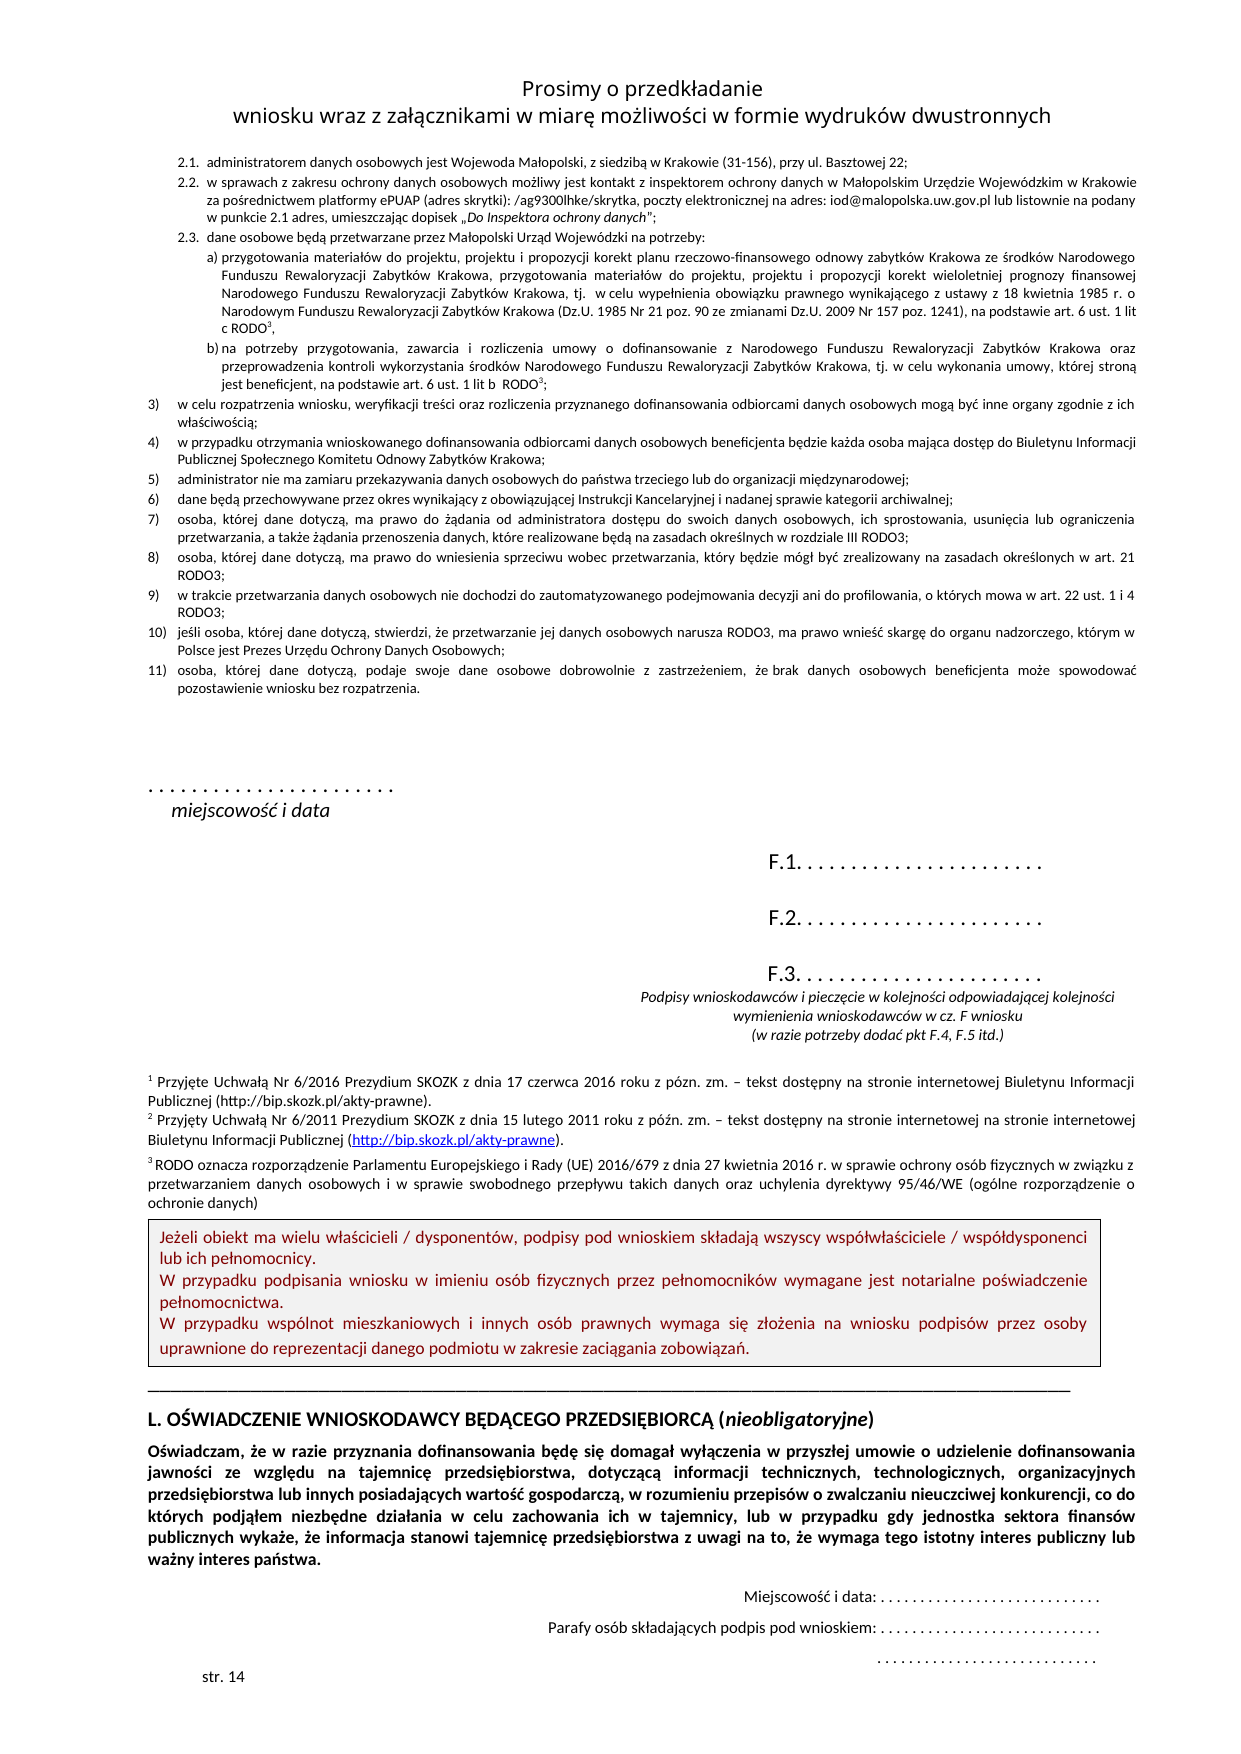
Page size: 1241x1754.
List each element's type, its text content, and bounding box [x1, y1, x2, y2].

text F.1. . . . . . . . . . . . . . . . . . . . . . . [148, 847, 1137, 875]
list w sprawach z zakresu ochrony danych osobowych możliwy jest kontakt z inspektorem ochrony danych w Małopolskim Urzędzie Wojewódzkim w Krakowie za pośrednictwem platformy ePUAP (adres skrytki): /ag9300lhke/skrytka, poczty elektronicznej na adres: iod@malopolska.uw.gov.pl lub listownie na podany w punkcie 2.1 adres, umieszczając dopisek „Do Inspektora ochrony danych”; [177, 173, 1137, 226]
list w trakcie przetwarzania danych osobowych nie dochodzi do zautomatyzowanego podejmowania decyzji ani do profilowania, o których mowa w art. 22 ust. 1 i 4 RODO3; [148, 586, 1137, 621]
list dane będą przechowywane przez okres wynikający z obowiązującej Instrukcji Kancelaryjnej i nadanej sprawie kategorii archiwalnej; [148, 490, 1137, 508]
text 2 Przyjęty Uchwałą Nr 6/2011 Prezydium SKOZK z dnia 15 lutego 2011 roku z późn. zm. – tekst dostępny na stronie internetowej na stronie internetowej Biuletynu Informacji Publicznej (http://bip.skozk.pl/akty-prawne). [148, 1111, 1137, 1149]
list przygotowania materiałów do projektu, projektu i propozycji korekt planu rzeczowo-finansowego odnowy zabytków Krakowa ze środków Narodowego Funduszu Rewaloryzacji Zabytków Krakowa, przygotowania materiałów do projektu, projektu i propozycji korekt wieloletniej prognozy finansowej Narodowego Funduszu Rewaloryzacji Zabytków Krakowa, tj. w celu wypełnienia obowiązku prawnego wynikającego z ustawy z 18 kwietnia 1985 r. o Narodowym Funduszu Rewaloryzacji Zabytków Krakowa (Dz.U. 1985 Nr 21 poz. 90 ze zmianami Dz.U. 2009 Nr 157 poz. 1241), na podstawie art. 6 ust. 1 lit c RODO3, [207, 248, 1137, 337]
list osoba, której dane dotyczą, ma prawo do żądania od administratora dostępu do swoich danych osobowych, ich sprostowania, usunięcia lub ograniczenia przetwarzania, a także żądania przenoszenia danych, które realizowane będą na zasadach określnych w rozdziale III RODO3; [148, 510, 1137, 546]
list na potrzeby przygotowania, zawarcia i rozliczenia umowy o dofinansowanie z Narodowego Funduszu Rewaloryzacji Zabytków Krakowa oraz przeprowadzenia kontroli wykorzystania środków Narodowego Funduszu Rewaloryzacji Zabytków Krakowa, tj. w celu wykonania umowy, której stroną jest beneficjent, na podstawie art. 6 ust. 1 lit b RODO3; [207, 339, 1137, 393]
text 1 Przyjęte Uchwałą Nr 6/2016 Prezydium SKOZK z dnia 17 czerwca 2016 roku z pózn. zm. – tekst dostępny na stronie internetowej Biuletynu Informacji Publicznej (http://bip.skozk.pl/akty-prawne). [148, 1072, 1137, 1111]
list osoba, której dane dotyczą, ma prawo do wniesienia sprzeciwu wobec przetwarzania, który będzie mógł być zrealizowany na zasadach określonych w art. 21 RODO3; [148, 548, 1137, 584]
list w celu rozpatrzenia wniosku, weryfikacji treści oraz rozliczenia przyznanego dofinansowania odbiorcami danych osobowych mogą być inne organy zgodnie z ich właściwością; [148, 395, 1137, 431]
list w przypadku otrzymania wnioskowanego dofinansowania odbiorcami danych osobowych beneficjenta będzie każda osoba mająca dostęp do Biuletynu Informacji Publicznej Społecznego Komitetu Odnowy Zabytków Krakowa; [148, 433, 1137, 468]
text _________________________________________________________________________________ [148, 1367, 1137, 1395]
table_header Jeżeli obiekt ma wielu właścicieli / dysponentów, podpisy pod wnioskiem składają wszyscy współwłaściciele / współdysponenci lub ich pełnomocnicy. W przypadku podpisania wniosku w imieniu osób fizycznych przez pełnomocników wymagane jest notarialne poświadczenie pełnomocnictwa. W przypadku wspólnot mieszkaniowych i innych osób prawnych wymaga się złożenia na wniosku podpisów przez osoby uprawnione do reprezentacji danego podmiotu w zakresie zaciągania zobowiązań. [149, 1220, 1100, 1366]
text 3 RODO oznacza rozporządzenie Parlamentu Europejskiego i Rady (UE) 2016/679 z dnia 27 kwietnia 2016 r. w sprawie ochrony osób fizycznych w związku z przetwarzaniem danych osobowych i w sprawie swobodnego przepływu takich danych oraz uchylenia dyrektywy 95/46/WE (ogólne rozporządzenie o ochronie danych) [148, 1155, 1137, 1212]
list administratorem danych osobowych jest Wojewoda Małopolski, z siedzibą w Krakowie (31-156), przy ul. Basztowej 22; [177, 153, 1137, 171]
text F.2. . . . . . . . . . . . . . . . . . . . . . . [148, 903, 1137, 931]
list jeśli osoba, której dane dotyczą, stwierdzi, że przetwarzanie jej danych osobowych narusza RODO3, ma prawo wnieść skargę do organu nadzorczego, którym w Polsce jest Prezes Urzędu Ochrony Danych Osobowych; [148, 623, 1137, 659]
text (w razie potrzeby dodać pkt F.4, F.5 itd.) [620, 1025, 1137, 1044]
text Podpisy wnioskodawców i pieczęcie w kolejności odpowiadającej kolejności wymienienia wnioskodawców w cz. F wniosku [620, 987, 1137, 1025]
text Oświadczam, że w razie przyznania dofinansowania będę się domagał wyłączenia w przyszłej umowie o udzielenie dofinansowania jawności ze względu na tajemnicę przedsiębiorstwa, dotyczącą informacji technicznych, technologicznych, organizacyjnych przedsiębiorstwa lub innych posiadających wartość gospodarczą, w rozumieniu przepisów o zwalczaniu nieuczciwej konkurencji, co do których podjąłem niezbędne działania w celu zachowania ich w tajemnicy, lub w przypadku gdy jednostka sektora finansów publicznych wykaże, że informacja stanowi tajemnicę przedsiębiorstwa z uwagi na to, że wymaga tego istotny interes publiczny lub ważny interes państwa. [148, 1440, 1137, 1570]
text . . . . . . . . . . . . . . . . . . . . . . . [148, 770, 1137, 798]
text F.3. . . . . . . . . . . . . . . . . . . . . . . [620, 959, 1137, 987]
text miejscowość i data [148, 798, 1137, 823]
text L. OŚWIADCZENIE WNIOSKODAWCY BĘDĄCEGO PRZEDSIĘBIORCĄ (nieobligatoryjne) [148, 1406, 1137, 1432]
list administrator nie ma zamiaru przekazywania danych osobowych do państwa trzeciego lub do organizacji międzynarodowej; [148, 471, 1137, 488]
list dane osobowe będą przetwarzane przez Małopolski Urząd Wojewódzki na potrzeby: [177, 228, 1137, 246]
list osoba, której dane dotyczą, podaje swoje dane osobowe dobrowolnie z zastrzeżeniem, że brak danych osobowych beneficjenta może spowodować pozostawienie wniosku bez rozpatrzenia. [148, 661, 1137, 697]
